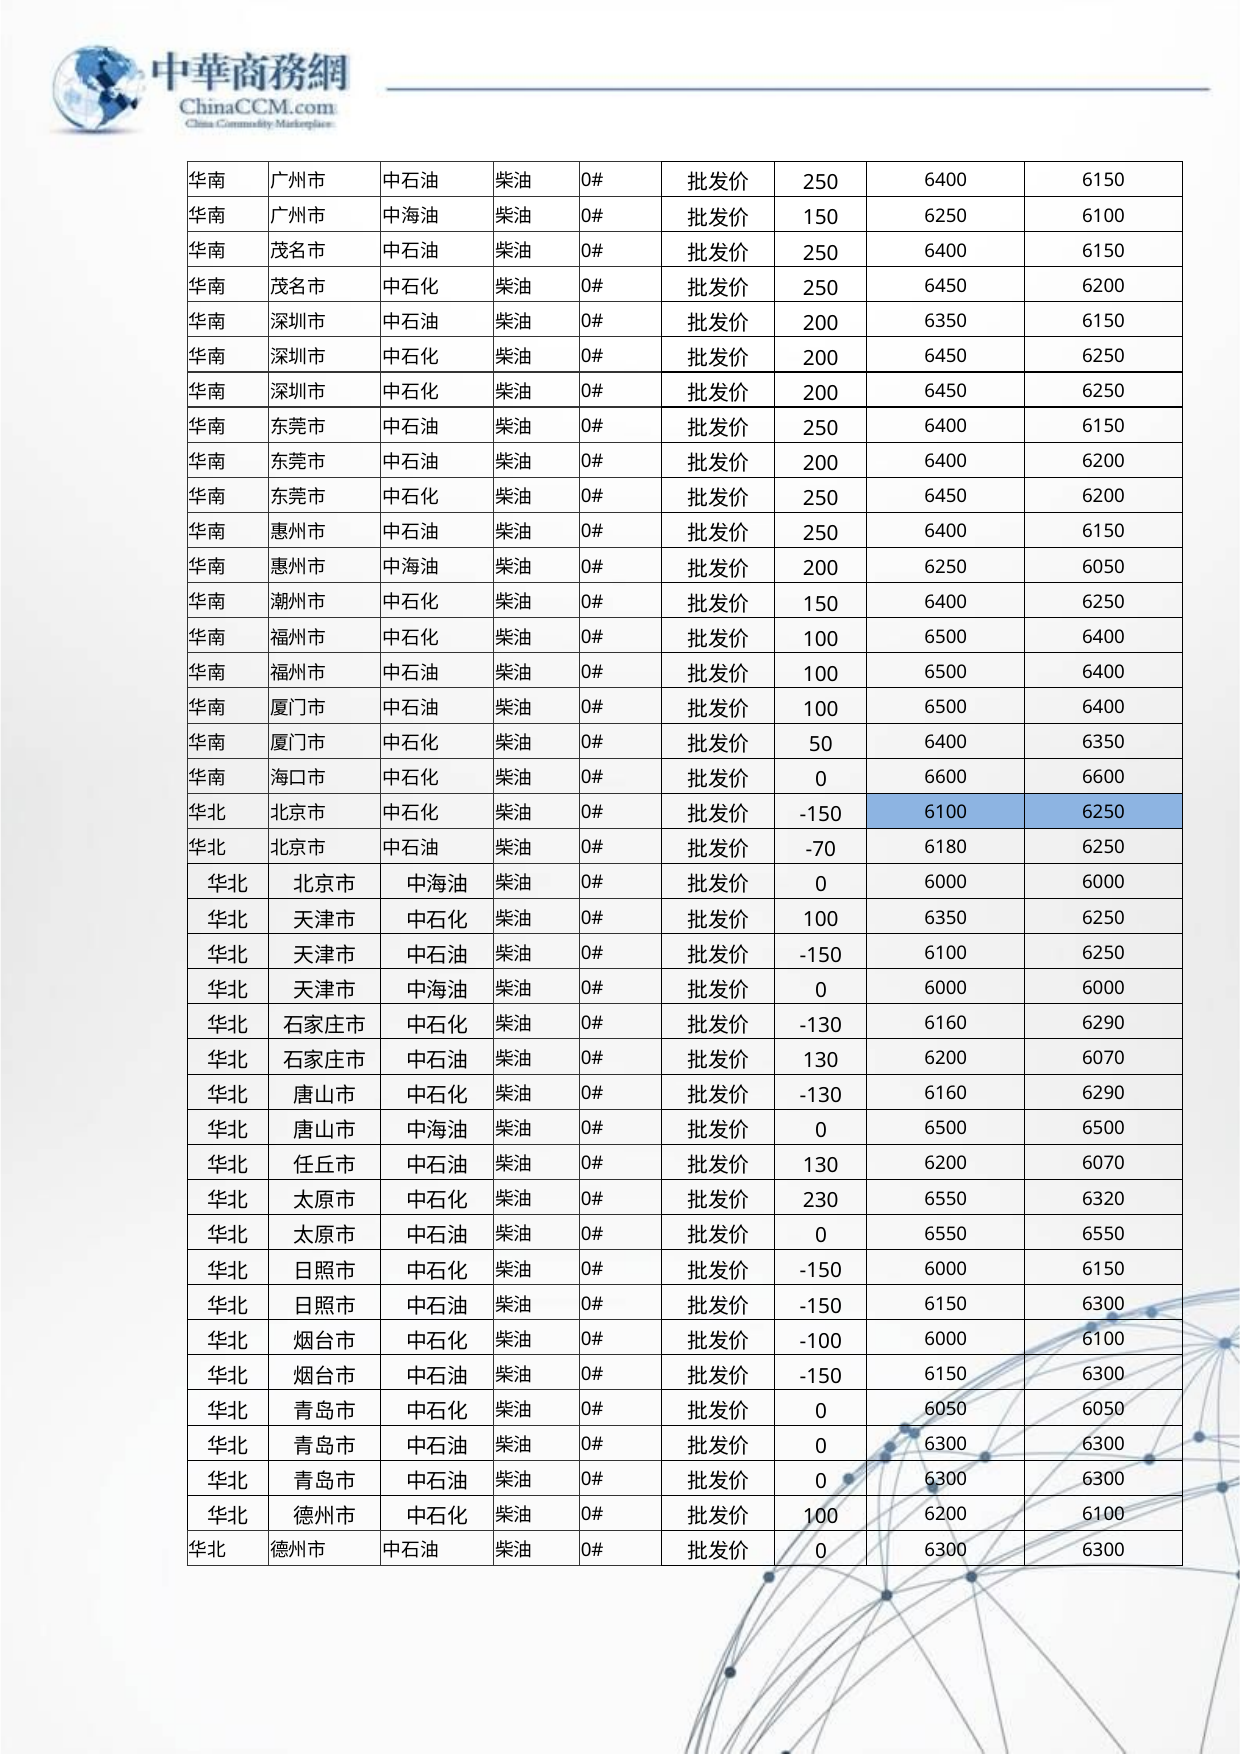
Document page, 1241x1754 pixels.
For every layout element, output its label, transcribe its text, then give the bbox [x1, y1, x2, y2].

table_cell 0# [580, 1426, 661, 1459]
table_cell -150 [775, 1250, 866, 1284]
table_cell 天津市 [269, 899, 380, 933]
table_cell 柴油 [494, 1110, 579, 1144]
table_cell 柴油 [494, 162, 579, 196]
table_cell 批发价 [662, 162, 774, 196]
table_cell 华南 [188, 443, 268, 477]
table_cell 50 [775, 724, 866, 757]
table_cell -150 [775, 1355, 866, 1389]
table_cell 华南 [188, 302, 268, 336]
table_cell 柴油 [494, 724, 579, 757]
table_cell 批发价 [662, 1004, 774, 1038]
table_cell 批发价 [662, 899, 774, 933]
table_cell 0# [580, 302, 661, 336]
table_cell 柴油 [494, 794, 579, 828]
table_cell 广州市 [269, 162, 380, 196]
table_cell 6160 [867, 1075, 1024, 1108]
table_cell 柴油 [494, 688, 579, 722]
table_cell 6500 [867, 653, 1024, 687]
table_cell 柴油 [494, 373, 579, 406]
table_cell 0# [580, 1285, 661, 1319]
table_cell 烟台市 [269, 1320, 380, 1354]
table_cell 6150 [1025, 408, 1182, 442]
table_cell 批发价 [662, 934, 774, 968]
table_cell 0# [580, 1145, 661, 1179]
table_cell 柴油 [494, 583, 579, 617]
table_cell 厦门市 [269, 724, 380, 757]
table_cell 0# [580, 478, 661, 512]
table_cell 华南 [188, 759, 268, 793]
table_cell 200 [775, 443, 866, 477]
table_cell 柴油 [494, 1426, 579, 1459]
table_cell 华北 [188, 864, 268, 898]
table_cell 批发价 [662, 478, 774, 512]
table_cell 200 [775, 337, 866, 371]
table_cell 天津市 [269, 969, 380, 1003]
table_cell 中石油 [381, 1426, 493, 1459]
table_cell 6450 [867, 337, 1024, 371]
table_cell 6250 [1025, 934, 1182, 968]
table_cell 批发价 [662, 1531, 774, 1565]
table_cell 青岛市 [269, 1426, 380, 1459]
table_cell 6180 [867, 829, 1024, 863]
table_cell 0 [775, 1390, 866, 1424]
table_cell -150 [775, 934, 866, 968]
table_cell 0# [580, 232, 661, 266]
table_cell 柴油 [494, 1355, 579, 1389]
table_cell 太原市 [269, 1215, 380, 1249]
table_cell 150 [775, 583, 866, 617]
table_cell 惠州市 [269, 513, 380, 547]
table_cell 6290 [1025, 1004, 1182, 1038]
table_cell 海口市 [269, 759, 380, 793]
table_cell 批发价 [662, 583, 774, 617]
table_cell 中海油 [381, 864, 493, 898]
table_cell 柴油 [494, 1180, 579, 1214]
table_cell 6070 [1025, 1145, 1182, 1179]
table_cell 中石油 [381, 513, 493, 547]
table_cell 中石油 [381, 1215, 493, 1249]
table_cell 6400 [1025, 653, 1182, 687]
table_cell 批发价 [662, 1320, 774, 1354]
table_cell 石家庄市 [269, 1039, 380, 1073]
table_cell 华北 [188, 1461, 268, 1495]
table_cell 0 [775, 759, 866, 793]
table_cell 6400 [867, 513, 1024, 547]
table_cell 批发价 [662, 443, 774, 477]
table_cell 中海油 [381, 969, 493, 1003]
table_cell 华北 [188, 1075, 268, 1108]
table_cell 6500 [1025, 1110, 1182, 1144]
table_cell 6100 [867, 934, 1024, 968]
table_cell 中石油 [381, 1461, 493, 1495]
table_cell 批发价 [662, 794, 774, 828]
table_cell 0# [580, 1390, 661, 1424]
table_cell 250 [775, 478, 866, 512]
table_cell 0# [580, 197, 661, 231]
table_cell 6100 [1025, 197, 1182, 231]
table_cell 中石化 [381, 1004, 493, 1038]
table_cell 6250 [1025, 829, 1182, 863]
table_cell 东莞市 [269, 408, 380, 442]
table_cell 0# [580, 759, 661, 793]
table_cell 柴油 [494, 1461, 579, 1495]
table_cell 200 [775, 373, 866, 406]
table_cell 0 [775, 1531, 866, 1565]
table_cell 批发价 [662, 548, 774, 582]
table_cell 批发价 [662, 1461, 774, 1495]
table_cell 250 [775, 408, 866, 442]
table_cell 批发价 [662, 688, 774, 722]
table_cell 中石化 [381, 1180, 493, 1214]
table_cell 烟台市 [269, 1355, 380, 1389]
table_cell 中石化 [381, 1320, 493, 1354]
table_cell 6200 [1025, 443, 1182, 477]
table_cell 批发价 [662, 1039, 774, 1073]
table_cell 华南 [188, 478, 268, 512]
table_cell 中石化 [381, 583, 493, 617]
table_cell 华南 [188, 197, 268, 231]
table_cell 100 [775, 688, 866, 722]
table_cell 华北 [188, 1320, 268, 1354]
table_cell 6100 [1025, 1320, 1182, 1354]
table_cell 0# [580, 688, 661, 722]
table_cell 0# [580, 1180, 661, 1214]
table_cell 柴油 [494, 969, 579, 1003]
table_cell 6000 [867, 1320, 1024, 1354]
table_cell 0# [580, 337, 661, 371]
table_cell 6450 [867, 478, 1024, 512]
table_cell 6150 [867, 1355, 1024, 1389]
table_cell 6050 [867, 1390, 1024, 1424]
table_cell 6150 [1025, 1250, 1182, 1284]
table_cell 0# [580, 969, 661, 1003]
table_cell 华南 [188, 548, 268, 582]
table_cell 批发价 [662, 724, 774, 757]
table_cell 0# [580, 1496, 661, 1530]
table_cell 0# [580, 162, 661, 196]
table_cell 中石油 [381, 443, 493, 477]
table_cell 6300 [1025, 1426, 1182, 1459]
table_cell -150 [775, 1285, 866, 1319]
table_cell 华南 [188, 337, 268, 371]
table_cell 柴油 [494, 337, 579, 371]
table_cell 批发价 [662, 829, 774, 863]
table_cell 中石油 [381, 934, 493, 968]
table_cell 深圳市 [269, 337, 380, 371]
table_cell 柴油 [494, 267, 579, 301]
table_cell 北京市 [269, 864, 380, 898]
table_cell 华北 [188, 1180, 268, 1214]
table_cell 中石化 [381, 1390, 493, 1424]
table_cell 柴油 [494, 1320, 579, 1354]
table_cell 批发价 [662, 232, 774, 266]
table_cell 华南 [188, 267, 268, 301]
table_cell 中石化 [381, 478, 493, 512]
table_cell 中石化 [381, 794, 493, 828]
table_cell 柴油 [494, 1145, 579, 1179]
table_cell 100 [775, 1496, 866, 1530]
table_cell 青岛市 [269, 1390, 380, 1424]
picture [0, 0, 1240, 1754]
table_cell 批发价 [662, 197, 774, 231]
table_cell 华南 [188, 618, 268, 652]
table_cell 中石化 [381, 267, 493, 301]
table_cell 6550 [1025, 1215, 1182, 1249]
table_cell 中石化 [381, 1496, 493, 1530]
table_cell 中海油 [381, 548, 493, 582]
table_cell 6150 [1025, 302, 1182, 336]
table_cell 6150 [1025, 513, 1182, 547]
table_cell 批发价 [662, 1075, 774, 1108]
table_cell 柴油 [494, 864, 579, 898]
table_cell 6450 [867, 373, 1024, 406]
table_cell 6000 [867, 864, 1024, 898]
table_cell -130 [775, 1004, 866, 1038]
table_cell 柴油 [494, 548, 579, 582]
table_cell 6250 [867, 548, 1024, 582]
table_cell 华北 [188, 899, 268, 933]
table_cell 唐山市 [269, 1075, 380, 1108]
table_cell 6150 [1025, 162, 1182, 196]
table_cell 250 [775, 513, 866, 547]
table_cell 中石化 [381, 899, 493, 933]
table_cell 6000 [1025, 969, 1182, 1003]
table_cell 6100 [867, 794, 1024, 828]
table_cell 0# [580, 1039, 661, 1073]
table_cell 华北 [188, 1390, 268, 1424]
table_cell 华北 [188, 1496, 268, 1530]
table_cell 0# [580, 267, 661, 301]
table_cell 柴油 [494, 1075, 579, 1108]
table_cell 柴油 [494, 1496, 579, 1530]
table_cell 中石油 [381, 1039, 493, 1073]
table_cell 华北 [188, 1355, 268, 1389]
table_cell 6600 [1025, 759, 1182, 793]
table_cell 华北 [188, 1004, 268, 1038]
table_cell 6300 [867, 1531, 1024, 1565]
table_cell 0# [580, 618, 661, 652]
table_cell 华北 [188, 1215, 268, 1249]
table_cell 0 [775, 1461, 866, 1495]
table_cell 6550 [867, 1215, 1024, 1249]
table_cell 深圳市 [269, 373, 380, 406]
table_cell 6100 [1025, 1496, 1182, 1530]
table_cell 6200 [867, 1496, 1024, 1530]
table_cell 中石油 [381, 829, 493, 863]
table_cell 德州市 [269, 1496, 380, 1530]
table_cell 中石化 [381, 1250, 493, 1284]
table_cell 天津市 [269, 934, 380, 968]
table_cell 批发价 [662, 969, 774, 1003]
table_cell 0 [775, 1110, 866, 1144]
table_cell 6500 [867, 1110, 1024, 1144]
table_cell 柴油 [494, 618, 579, 652]
table_cell 6350 [867, 899, 1024, 933]
table_cell 批发价 [662, 513, 774, 547]
table_cell 200 [775, 302, 866, 336]
table_cell 中石油 [381, 1355, 493, 1389]
table_cell 0# [580, 548, 661, 582]
table_cell 批发价 [662, 373, 774, 406]
table_cell 6250 [1025, 337, 1182, 371]
table_cell 批发价 [662, 1390, 774, 1424]
table_cell 6070 [1025, 1039, 1182, 1073]
table_cell 0# [580, 899, 661, 933]
table_cell 6200 [867, 1145, 1024, 1179]
table_cell 华北 [188, 1285, 268, 1319]
table_cell 柴油 [494, 759, 579, 793]
table_cell 柴油 [494, 1250, 579, 1284]
table_cell 200 [775, 548, 866, 582]
table_cell 0# [580, 1250, 661, 1284]
table_cell 6300 [1025, 1285, 1182, 1319]
table_cell 0# [580, 408, 661, 442]
table_cell 6300 [1025, 1531, 1182, 1565]
table_cell 0# [580, 443, 661, 477]
table_cell 中石油 [381, 1145, 493, 1179]
table_cell 130 [775, 1145, 866, 1179]
table_cell 华南 [188, 408, 268, 442]
table_cell 日照市 [269, 1250, 380, 1284]
table_cell 0# [580, 1461, 661, 1495]
table_cell 6300 [1025, 1355, 1182, 1389]
table_cell -70 [775, 829, 866, 863]
table_cell 批发价 [662, 864, 774, 898]
table_cell 批发价 [662, 1250, 774, 1284]
table_cell 0# [580, 1075, 661, 1108]
table_cell 批发价 [662, 1215, 774, 1249]
table_cell 0 [775, 1215, 866, 1249]
table_cell 中石化 [381, 724, 493, 757]
table_cell 100 [775, 899, 866, 933]
table_cell 厦门市 [269, 688, 380, 722]
table_cell 6300 [867, 1426, 1024, 1459]
table_cell 0# [580, 1110, 661, 1144]
table_cell 150 [775, 197, 866, 231]
table_cell 6200 [1025, 478, 1182, 512]
table_cell 0# [580, 864, 661, 898]
table_cell 柴油 [494, 899, 579, 933]
table_cell 福州市 [269, 618, 380, 652]
table_cell 6400 [867, 408, 1024, 442]
table_cell 福州市 [269, 653, 380, 687]
table_cell 华北 [188, 934, 268, 968]
table_cell 6450 [867, 267, 1024, 301]
table_cell -130 [775, 1075, 866, 1108]
table_cell 6320 [1025, 1180, 1182, 1214]
table_cell 柴油 [494, 934, 579, 968]
table_cell 华北 [188, 1250, 268, 1284]
table_cell 中石油 [381, 408, 493, 442]
table_cell 6550 [867, 1180, 1024, 1214]
table_cell 华北 [188, 1426, 268, 1459]
table_cell 柴油 [494, 232, 579, 266]
table_cell 6250 [1025, 373, 1182, 406]
table_cell 华南 [188, 162, 268, 196]
table_cell 6400 [867, 724, 1024, 757]
table_cell 批发价 [662, 653, 774, 687]
table_cell 东莞市 [269, 443, 380, 477]
table_cell 250 [775, 162, 866, 196]
table_cell 批发价 [662, 1110, 774, 1144]
table_cell 0# [580, 1531, 661, 1565]
table_cell 唐山市 [269, 1110, 380, 1144]
table_cell 6150 [1025, 232, 1182, 266]
table_cell 批发价 [662, 1496, 774, 1530]
table_cell 批发价 [662, 1355, 774, 1389]
table_cell 北京市 [269, 829, 380, 863]
table_cell 华南 [188, 688, 268, 722]
table_cell 柴油 [494, 302, 579, 336]
table_cell 0# [580, 653, 661, 687]
table_cell 6250 [1025, 583, 1182, 617]
table_cell 0# [580, 1215, 661, 1249]
table_cell 批发价 [662, 337, 774, 371]
table_cell 柴油 [494, 443, 579, 477]
table_cell 0# [580, 513, 661, 547]
table_cell 柴油 [494, 829, 579, 863]
table_cell 日照市 [269, 1285, 380, 1319]
table_cell 0# [580, 794, 661, 828]
table_cell 6400 [867, 162, 1024, 196]
table_cell 0# [580, 724, 661, 757]
table_cell 柴油 [494, 1285, 579, 1319]
table_cell 0# [580, 829, 661, 863]
table_cell 茂名市 [269, 232, 380, 266]
table_cell 6200 [1025, 267, 1182, 301]
table_cell 批发价 [662, 1285, 774, 1319]
table_cell 石家庄市 [269, 1004, 380, 1038]
table_cell 0 [775, 969, 866, 1003]
table_cell 华北 [188, 1039, 268, 1073]
table_cell 批发价 [662, 267, 774, 301]
table_cell 华南 [188, 513, 268, 547]
table_cell 潮州市 [269, 583, 380, 617]
table_cell 6000 [1025, 864, 1182, 898]
table_cell 0 [775, 1426, 866, 1459]
table_cell 6300 [1025, 1461, 1182, 1495]
table_cell 柴油 [494, 1004, 579, 1038]
table_cell 6400 [1025, 618, 1182, 652]
table_cell 东莞市 [269, 478, 380, 512]
table_cell 中石油 [381, 162, 493, 196]
table_cell 6150 [867, 1285, 1024, 1319]
table_cell 柴油 [494, 1531, 579, 1565]
table_cell 6290 [1025, 1075, 1182, 1108]
table_cell 广州市 [269, 197, 380, 231]
table_cell 批发价 [662, 1145, 774, 1179]
table_cell 6350 [1025, 724, 1182, 757]
table_cell 华北 [188, 1145, 268, 1179]
table_cell 6350 [867, 302, 1024, 336]
table_cell 批发价 [662, 1180, 774, 1214]
table_cell 华南 [188, 373, 268, 406]
table_cell 0 [775, 864, 866, 898]
table_cell 华南 [188, 232, 268, 266]
table_cell 100 [775, 618, 866, 652]
table_cell 华北 [188, 829, 268, 863]
table_cell 100 [775, 653, 866, 687]
table_cell 中海油 [381, 1110, 493, 1144]
table_cell 华北 [188, 969, 268, 1003]
table_cell 6250 [1025, 794, 1182, 828]
table_cell 0# [580, 373, 661, 406]
table_cell 130 [775, 1039, 866, 1073]
table_cell 6400 [867, 583, 1024, 617]
table_cell 6000 [867, 969, 1024, 1003]
table_cell 6200 [867, 1039, 1024, 1073]
table_cell 惠州市 [269, 548, 380, 582]
table_cell 6400 [867, 443, 1024, 477]
table_cell 中石化 [381, 1075, 493, 1108]
table_cell 6050 [1025, 548, 1182, 582]
table_cell 批发价 [662, 408, 774, 442]
table_cell 柴油 [494, 653, 579, 687]
table_cell 230 [775, 1180, 866, 1214]
table_cell 德州市 [269, 1531, 380, 1565]
table_cell 华北 [188, 1531, 268, 1565]
table_cell 华北 [188, 1110, 268, 1144]
table_cell 华南 [188, 583, 268, 617]
table_cell 6500 [867, 618, 1024, 652]
table_cell 6600 [867, 759, 1024, 793]
table_cell 批发价 [662, 302, 774, 336]
table_cell 250 [775, 267, 866, 301]
table_cell 6250 [867, 197, 1024, 231]
table_cell 深圳市 [269, 302, 380, 336]
table_cell 太原市 [269, 1180, 380, 1214]
table_cell 中石油 [381, 653, 493, 687]
table_cell 华南 [188, 724, 268, 757]
table_cell -150 [775, 794, 866, 828]
table_cell 青岛市 [269, 1461, 380, 1495]
table_cell 6050 [1025, 1390, 1182, 1424]
table_cell 0# [580, 1004, 661, 1038]
table_cell 6300 [867, 1461, 1024, 1495]
table_cell 中石化 [381, 373, 493, 406]
table_cell 柴油 [494, 1215, 579, 1249]
table_cell 中石油 [381, 302, 493, 336]
table_cell 柴油 [494, 408, 579, 442]
table_cell 批发价 [662, 759, 774, 793]
table_cell 批发价 [662, 618, 774, 652]
table_cell 任丘市 [269, 1145, 380, 1179]
table_cell 北京市 [269, 794, 380, 828]
table_cell 柴油 [494, 478, 579, 512]
table_cell 中石化 [381, 759, 493, 793]
table_cell 柴油 [494, 1039, 579, 1073]
table_cell 批发价 [662, 1426, 774, 1459]
table_cell 6000 [867, 1250, 1024, 1284]
table_cell 6400 [867, 232, 1024, 266]
table_cell 0# [580, 1355, 661, 1389]
table_cell 中海油 [381, 197, 493, 231]
table_cell 中石化 [381, 337, 493, 371]
table_cell 中石化 [381, 618, 493, 652]
table_cell 柴油 [494, 197, 579, 231]
table_cell 0# [580, 934, 661, 968]
table_cell 柴油 [494, 513, 579, 547]
table_cell 华北 [188, 794, 268, 828]
table_cell 茂名市 [269, 267, 380, 301]
table_cell 0# [580, 1320, 661, 1354]
table_cell 中石油 [381, 232, 493, 266]
table_cell 中石油 [381, 1285, 493, 1319]
table_cell 6500 [867, 688, 1024, 722]
table_cell 250 [775, 232, 866, 266]
table_cell 0# [580, 583, 661, 617]
table_cell 中石油 [381, 1531, 493, 1565]
table_cell -100 [775, 1320, 866, 1354]
table_cell 华南 [188, 653, 268, 687]
table_cell 6400 [1025, 688, 1182, 722]
table_cell 6250 [1025, 899, 1182, 933]
table_cell 柴油 [494, 1390, 579, 1424]
table_cell 6160 [867, 1004, 1024, 1038]
table_cell 中石油 [381, 688, 493, 722]
